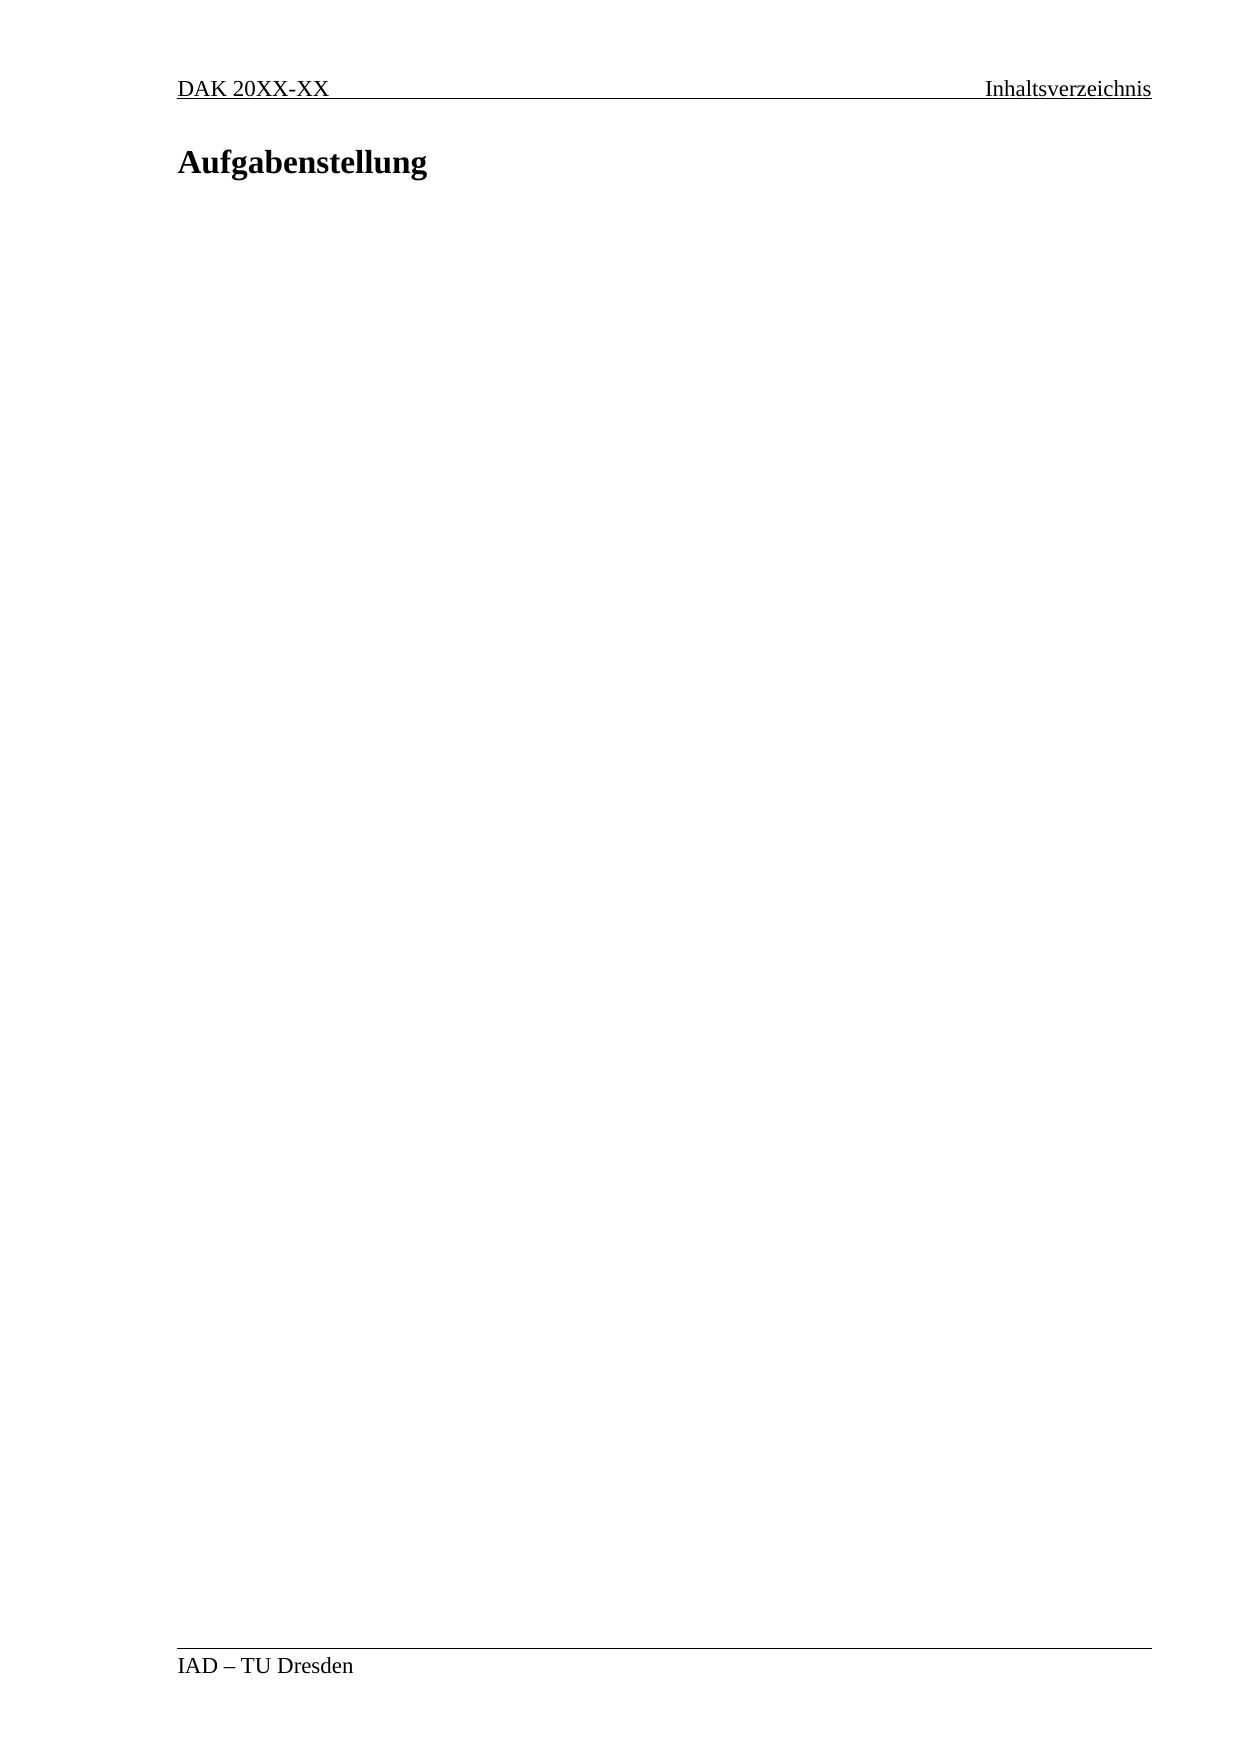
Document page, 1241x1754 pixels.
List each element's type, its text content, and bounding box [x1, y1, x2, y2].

text Aufgabenstellung [177, 142, 1122, 180]
